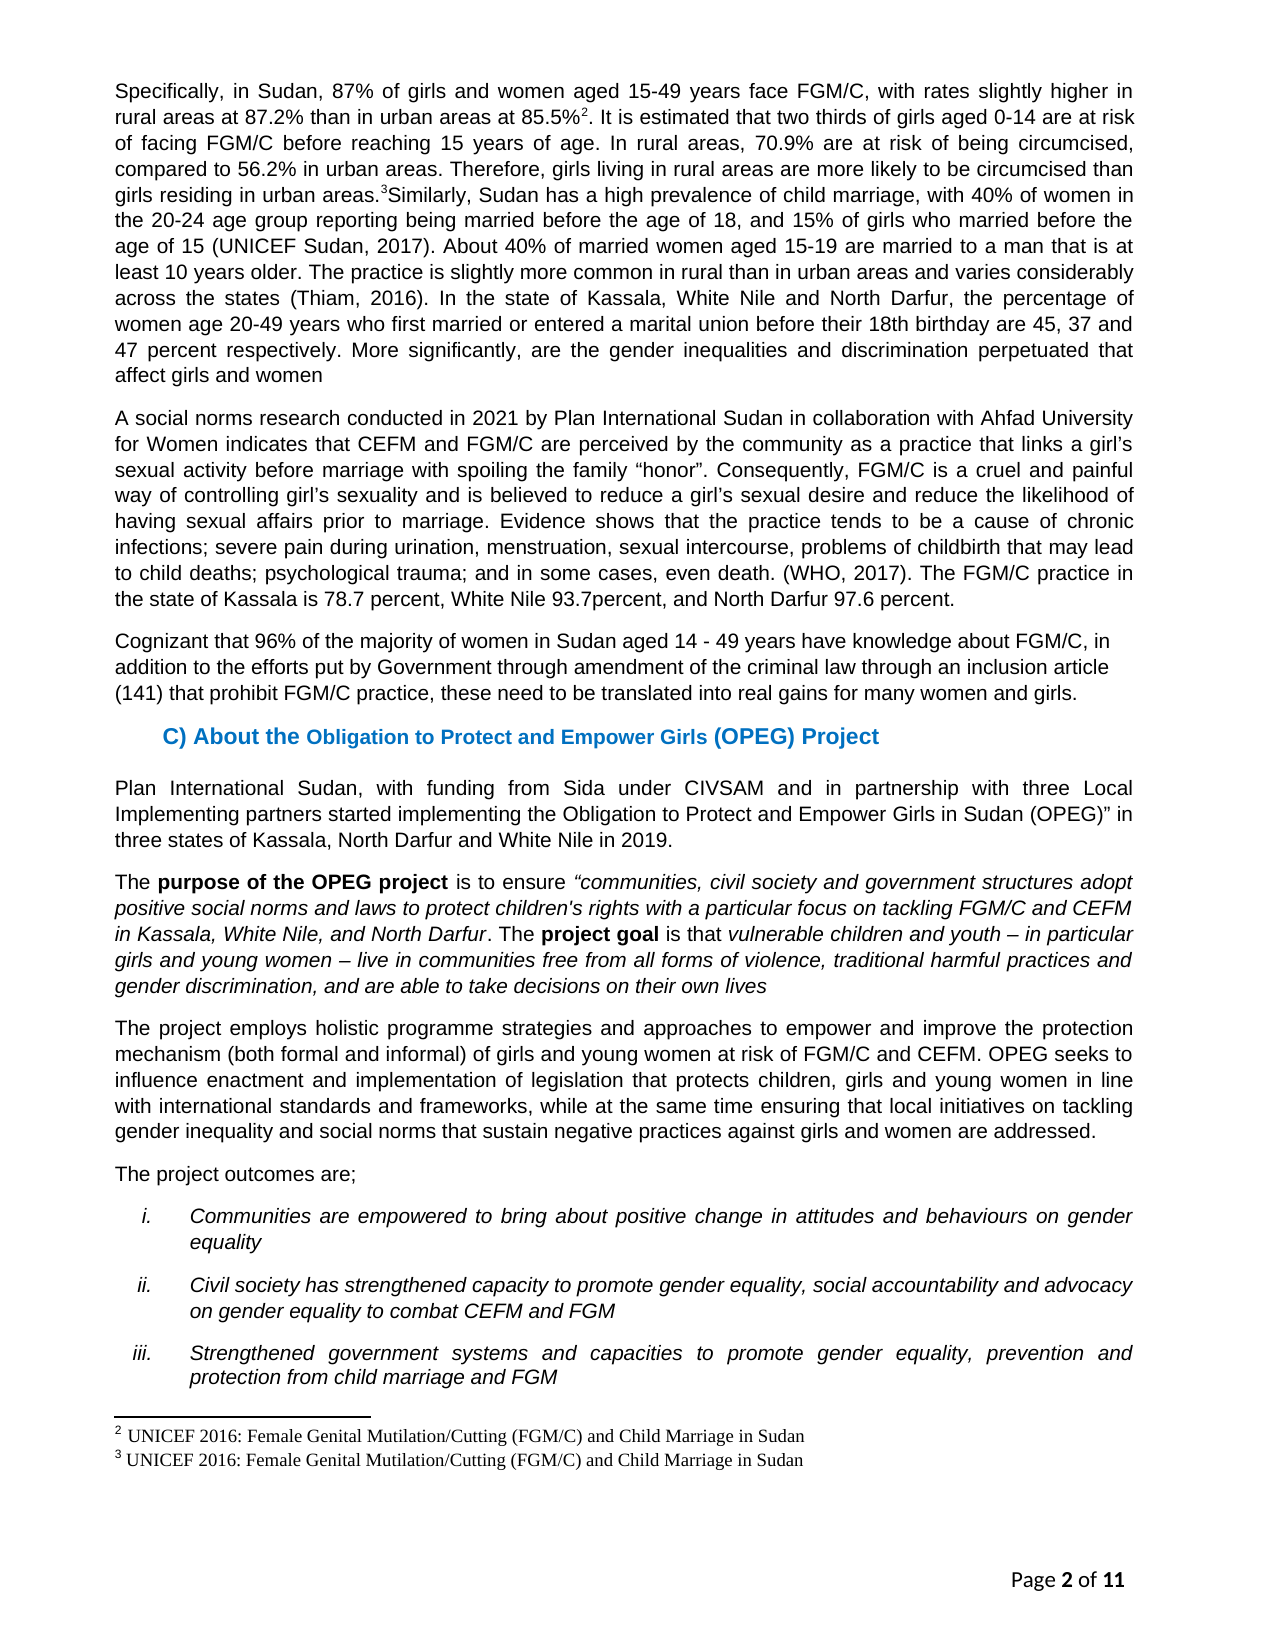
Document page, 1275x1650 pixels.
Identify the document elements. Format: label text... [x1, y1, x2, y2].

list Communities are empowered to bring about positive change in attitudes and behaviours on gender equality [152, 1204, 1135, 1254]
list Civil society has strengthened capacity to promote gender equality, social accountability and advocacy on gender equality to combat CEFM and FGM [152, 1273, 1135, 1322]
text A social norms research conducted in 2021 by Plan International Sudan in collaboration with Ahfad University for Women indicates that CEFM and FGM/C are perceived by the community as a practice that links a girl’s sexual activity before marriage with spoiling the family “honor”. Consequently, FGM/C is a cruel and painful way of controlling girl’s sexuality and is believed to reduce a girl’s sexual desire and reduce the likelihood of having sexual affairs prior to marriage. Evidence shows that the practice tends to be a cause of chronic infections; severe pain during urination, menstruation, sexual intercourse, problems of childbirth that may lead to child deaths; psychological trauma; and in some cases, even death. (WHO, 2017). The FGM/C practice in the state of Kassala is 78.7 percent, White Nile 93.7percent, and North Darfur 97.6 percent. [114, 406, 1135, 611]
text The project employs holistic programme strategies and approaches to empower and improve the protection mechanism (both formal and informal) of girls and young women at risk of FGM/C and CEFM. OPEG seeks to influence enactment and implementation of legislation that protects children, girls and young women in line with international standards and frameworks, while at the same time ensuring that local initiatives on tackling gender inequality and social norms that sustain negative practices against girls and women are addressed. [114, 1016, 1135, 1143]
text The project outcomes are; [114, 1162, 1135, 1186]
text The purpose of the OPEG project is to ensure “communities, civil society and government structures adopt positive social norms and laws to protect children's rights with a particular focus on tackling FGM/C and CEFM in Kassala, White Nile, and North Darfur. The project goal is that vulnerable children and youth – in particular girls and young women – live in communities free from all forms of violence, traditional harmful practices and gender discrimination, and are able to take decisions on their own lives [114, 870, 1135, 997]
list Strengthened government systems and capacities to promote gender equality, prevention and protection from child marriage and FGM [152, 1341, 1135, 1389]
text Plan International Sudan, with funding from Sida under CIVSAM and in partnership with three Local Implementing partners started implementing the Obligation to Protect and Empower Girls in Sudan (OPEG)” in three states of Kassala, North Darfur and White Nile in 2019. [114, 776, 1135, 852]
text Specifically, in Sudan, 87% of girls and women aged 15-49 years face FGM/C, with rates slightly higher in rural areas at 87.2% than in urban areas at 85.5%. It is estimated that two thirds of girls aged 0-14 are at risk of facing FGM/C before reaching 15 years of age. In rural areas, 70.9% are at risk of being circumcised, compared to 56.2% in urban areas. Therefore, girls living in rural areas are more likely to be circumcised than girls residing in urban areas.Similarly, Sudan has a high prevalence of child marriage, with 40% of women in the 20-24 age group reporting being married before the age of 18, and 15% of girls who married before the age of 15 (UNICEF Sudan, 2017). About 40% of married women aged 15-19 are married to a man that is at least 10 years older. The practice is slightly more common in rural than in urban areas and varies considerably across the states (Thiam, 2016). In the state of Kassala, White Nile and North Darfur, the percentage of women age 20-49 years who first married or entered a marital union before their 18th birthday are 45, 37 and 47 percent respectively. More significantly, are the gender inequalities and discrimination perpetuated that affect girls and women [114, 79, 1135, 387]
subtitle C) About the Obligation to Protect and Empower Girls (OPEG) Project [162, 723, 1135, 750]
text Cognizant that 96% of the majority of women in Sudan aged 14 - 49 years have knowledge about FGM/C, in addition to the efforts put by Government through amendment of the criminal law through an inclusion article (141) that prohibit FGM/C practice, these need to be translated into real gains for many women and girls. [114, 629, 1135, 705]
